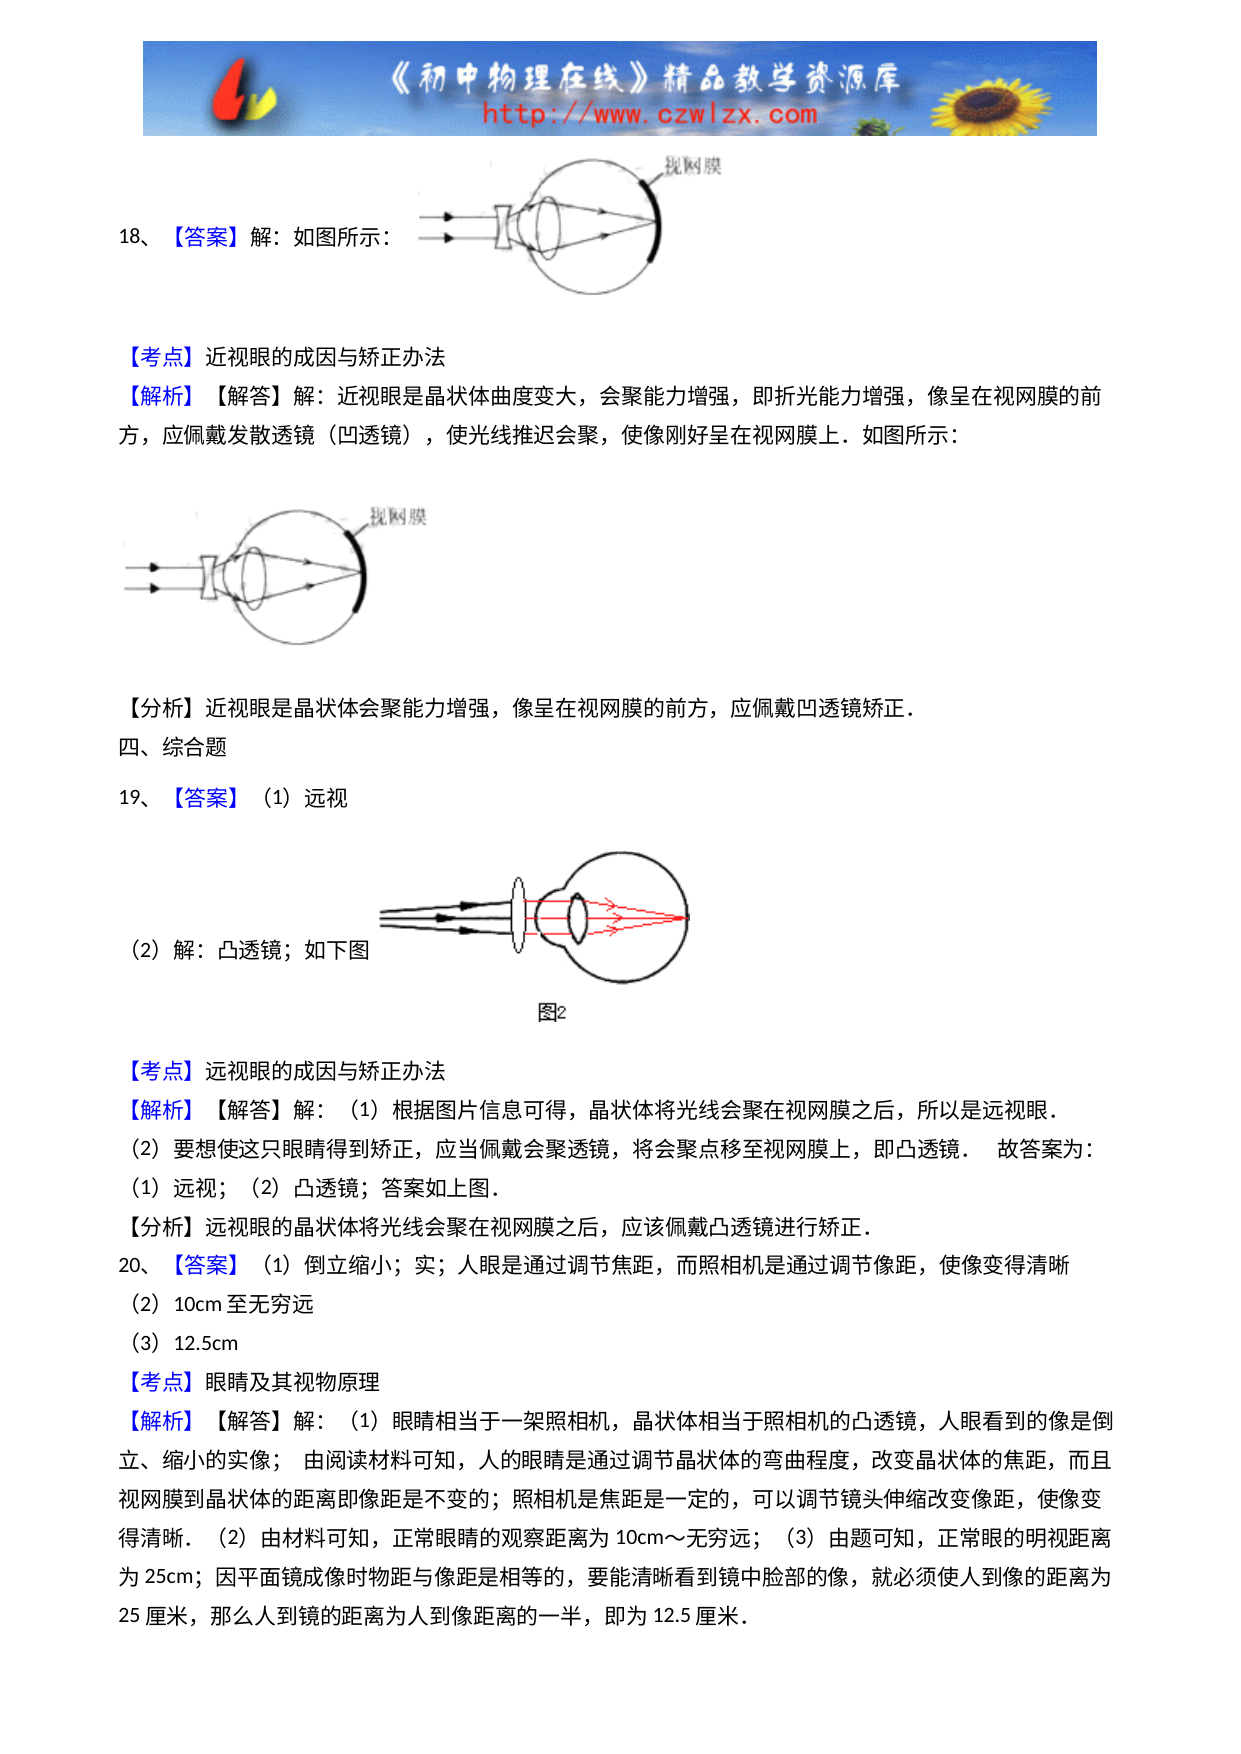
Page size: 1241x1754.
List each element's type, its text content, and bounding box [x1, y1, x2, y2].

picture [118, 488, 437, 656]
text 18、【答案】解：如图所示： 【考点】近视眼的成因与矫正办法 【解析】【解答】解：近视眼是晶状体曲度变大，会聚能力增强，即折光能力增强，像呈在视网膜的前方，应佩戴发散透镜（凹透镜），使光线推迟会聚，使像刚好呈在视网膜上．如图所示： 【分析】近视眼是晶状体会聚能力增强，像呈在视网膜的前方，应佩戴凹透镜矫正． [118, 138, 1122, 723]
picture [143, 41, 1097, 136]
picture [412, 137, 732, 306]
picture [379, 851, 690, 1022]
text 19、【答案】（1）远视 （2）解：凸透镜；如下图 【考点】远视眼的成因与矫正办法 【解析】【解答】解：（1）根据图片信息可得，晶状体将光线会聚在视网膜之后，所以是远视眼．（2）要想使这只眼睛得到矫正，应当佩戴会聚透镜，将会聚点移至视网膜上，即凸透镜． 故答案为：（1）远视；（2）凸透镜；答案如上图． 【分析】远视眼的晶状体将光线会聚在视网膜之后，应该佩戴凸透镜进行矫正． [118, 780, 1122, 1242]
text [118, 1248, 1122, 1631]
text 四、综合题 [118, 729, 1122, 762]
